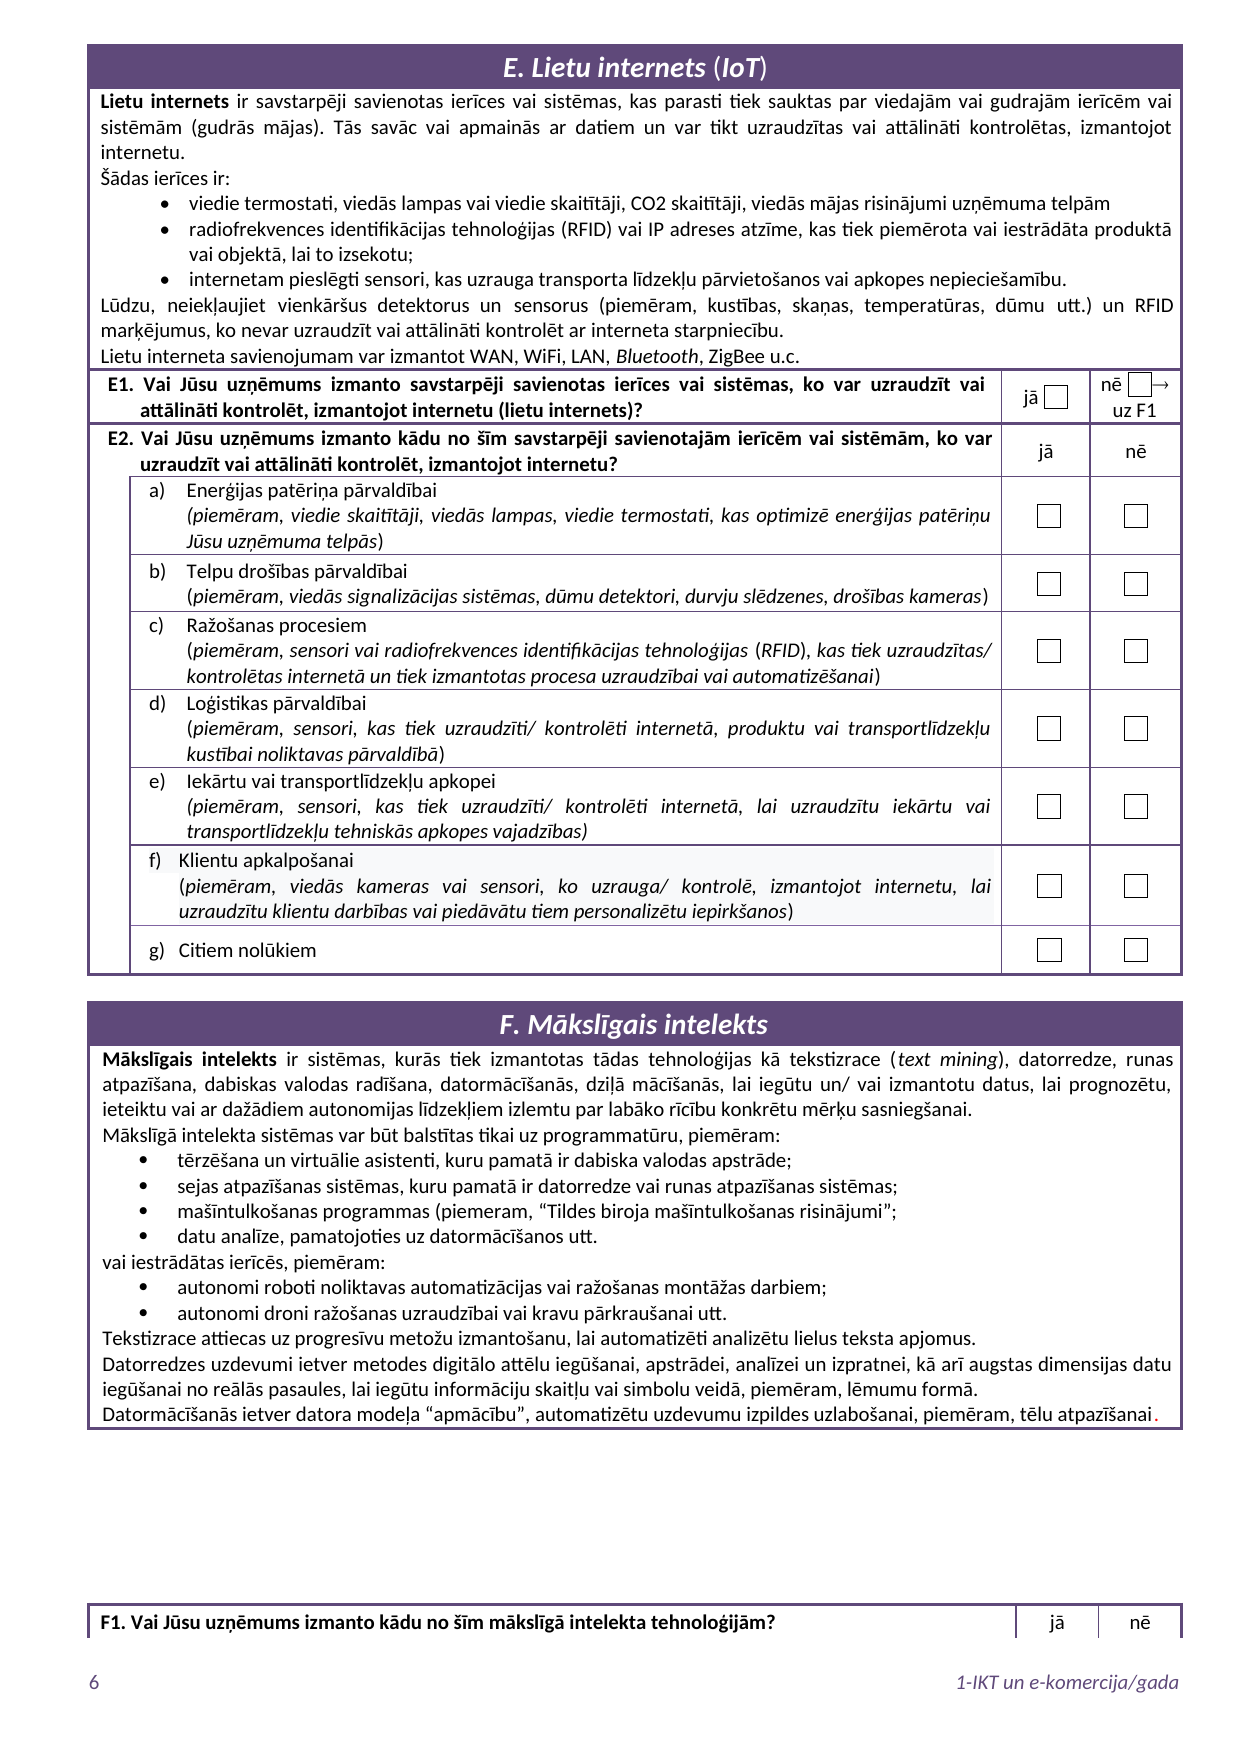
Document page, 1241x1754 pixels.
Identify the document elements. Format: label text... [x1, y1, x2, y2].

table_cell Telpu drošības pārvaldībai (piemēram, viedās signalizācijas sistēmas, dūmu detektori, durvju slēdzenes, drošības kameras) [131, 555, 1001, 611]
table_cell [1002, 477, 1089, 553]
table_cell Iekārtu vai transportlīdzekļu apkopei (piemēram, sensori, kas tiek uzraudzīti/ kontrolēti internetā, lai uzraudzītu iekārtu vai transportlīdzekļu tehniskās apkopes vajadzības) [131, 768, 1001, 844]
table_cell jā [1002, 371, 1089, 422]
table_cell [1091, 690, 1180, 766]
table_cell [1091, 555, 1180, 611]
table_cell E2. Vai Jūsu uzņēmums izmanto kādu no šīm savstarpēji savienotajām ierīcēm vai sistēmām, ko var uzraudzīt vai attālināti kontrolēt, izmantojot internetu? [90, 425, 1001, 476]
table_cell Ražošanas procesiem (piemēram, sensori vai radiofrekvences identifikācijas tehnoloģijas (RFID), kas tiek uzraudzītas/ kontrolētas internetā un tiek izmantotas procesa uzraudzībai vai automatizēšanai) [131, 612, 1001, 688]
table_cell [1002, 926, 1089, 973]
table_cell [1002, 768, 1089, 844]
table_header F. Mākslīgais intelekts [90, 1005, 1180, 1043]
table_cell Lietu internets ir savstarpēji savienotas ierīces vai sistēmas, kas parasti tiek sauktas par viedajām vai gudrajām ierīcēm vai sistēmām (gudrās mājas). Tās savāc vai apmainās ar datiem un var tikt uzraudzītas vai attālināti kontrolētas, izmantojot internetu. Šādas ierīces ir: • viedie termostati, viedās lampas vai viedie skaitītāji, CO2 skaitītāji, viedās mājas risinājumi uzņēmuma telpām • radiofrekvences identifikācijas tehnoloģijas (RFID) vai IP adreses atzīme, kas tiek piemērota vai iestrādāta produktā vai objektā, lai to izsekotu; • internetam pieslēgti sensori, kas uzrauga transporta līdzekļu pārvietošanos vai apkopes nepieciešamību. Lūdzu, neiekļaujiet vienkāršus detektorus un sensorus (piemēram, kustības, skaņas, temperatūras, dūmu utt.) un RFID marķējumus, ko nevar uzraudzīt vai attālināti kontrolēt ar interneta starpniecību. Lietu interneta savienojumam var izmantot WAN, WiFi, LAN, Bluetooth, ZigBee u.c. [90, 89, 1180, 368]
table_cell [1002, 612, 1089, 688]
table_cell [1091, 846, 1180, 925]
table_cell Loģistikas pārvaldībai (piemēram, sensori, kas tiek uzraudzīti/ kontrolēti internetā, produktu vai transportlīdzekļu kustībai noliktavas pārvaldībā) [131, 690, 1001, 766]
table_header E. Lietu internets (IoT) [90, 48, 1180, 86]
table_header F1. Vai Jūsu uzņēmums izmanto kādu no šīm mākslīgā intelekta tehnoloģijām? [90, 1606, 1015, 1638]
table_cell Citiem nolūkiem [131, 926, 1001, 973]
table_cell Mākslīgais intelekts ir sistēmas, kurās tiek izmantotas tādas tehnoloģijas kā tekstizrace (text mining), datorredze, runas atpazīšana, dabiskas valodas radīšana, datormācīšanās, dziļā mācīšanās, lai iegūtu un/ vai izmantotu datus, lai prognozētu, ieteiktu vai ar dažādiem autonomijas līdzekļiem izlemtu par labāko rīcību konkrētu mērķu sasniegšanai. Mākslīgā intelekta sistēmas var būt balstītas tikai uz programmatūru, piemēram: tērzēšana un virtuālie asistenti, kuru pamatā ir dabiska valodas apstrāde; sejas atpazīšanas sistēmas, kuru pamatā ir datorredze vai runas atpazīšanas sistēmas; mašīntulkošanas programmas (piemeram, “Tildes biroja mašīntulkošanas risinājumi”; datu analīze, pamatojoties uz datormācīšanos utt. vai iestrādātas ierīcēs, piemēram: autonomi roboti noliktavas automatizācijas vai ražošanas montāžas darbiem; autonomi droni ražošanas uzraudzībai vai kravu pārkraušanai utt. Tekstizrace attiecas uz progresīvu metožu izmantošanu, lai automatizēti analizētu lielus teksta apjomus. Datorredzes uzdevumi ietver metodes digitālo attēlu iegūšanai, apstrādei, analīzei un izpratnei, kā arī augstas dimensijas datu iegūšanai no reālās pasaules, lai iegūtu informāciju skaitļu vai simbolu veidā, piemēram, lēmumu formā. Datormācīšanās ietver datora modeļa “apmācību”, automatizētu uzdevumu izpildes uzlabošanai, piemēram, tēlu atpazīšanai. [90, 1046, 1180, 1427]
table_cell [1091, 926, 1180, 973]
table_cell jā [1002, 425, 1089, 476]
table_cell E1. Vai Jūsu uzņēmums izmanto savstarpēji savienotas ierīces vai sistēmas, ko var uzraudzīt vai attālināti kontrolēt, izmantojot internetu (lietu internets)? [90, 371, 1001, 422]
table_cell [1091, 768, 1180, 844]
table_header jā [1017, 1606, 1098, 1638]
table_cell Enerģijas patēriņa pārvaldībai (piemēram, viedie skaitītāji, viedās lampas, viedie termostati, kas optimizē enerģijas patēriņu Jūsu uzņēmuma telpās) [131, 477, 1001, 553]
table_cell [1002, 555, 1089, 611]
table_cell nē uz F1 [1091, 371, 1180, 422]
table_header nē [1099, 1606, 1180, 1638]
table_cell [1002, 690, 1089, 766]
table_cell [90, 476, 129, 973]
table_cell nē [1091, 425, 1180, 476]
table_cell [1091, 477, 1180, 553]
table_cell [1091, 612, 1180, 688]
table_cell Klientu apkalpošanai (piemēram, viedās kameras vai sensori, ko uzrauga/ kontrolē, izmantojot internetu, lai uzraudzītu klientu darbības vai piedāvātu tiem personalizētu iepirkšanos) [131, 846, 1001, 925]
table_cell [1002, 846, 1089, 925]
